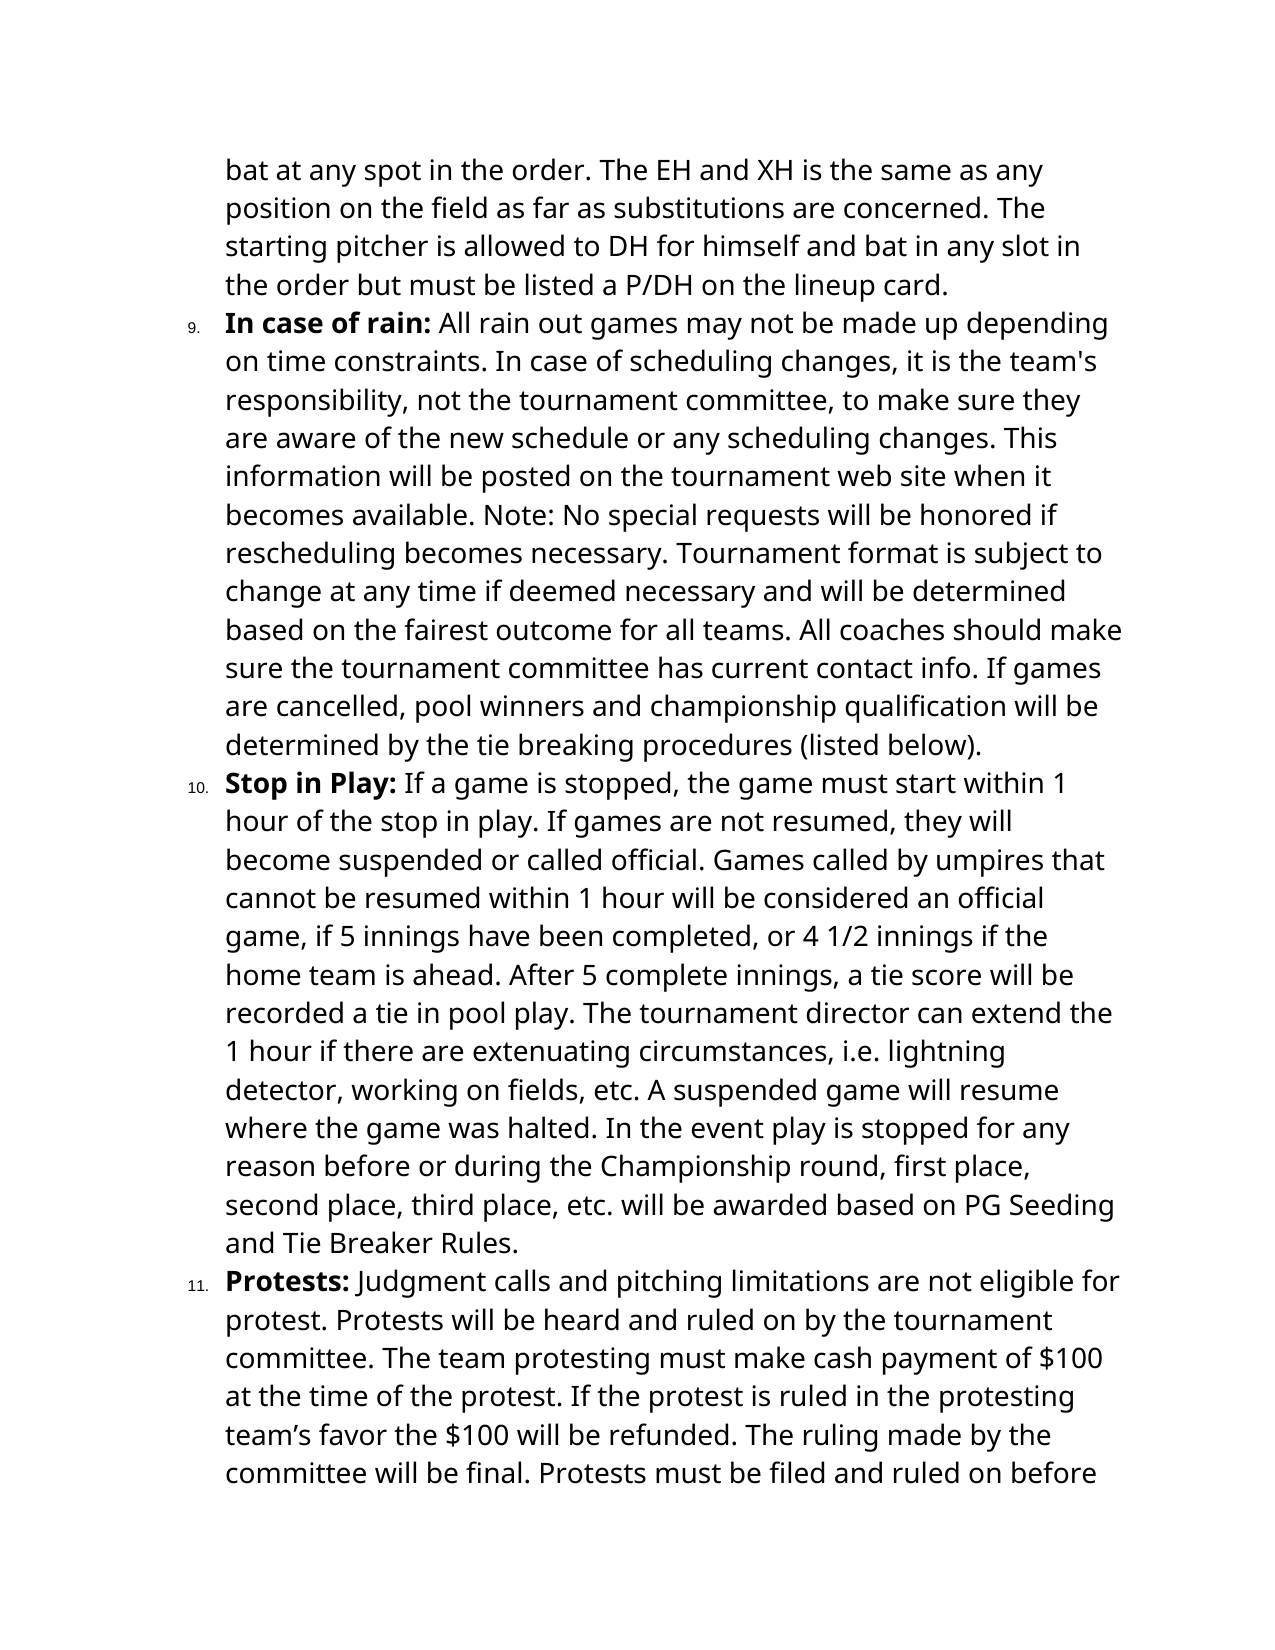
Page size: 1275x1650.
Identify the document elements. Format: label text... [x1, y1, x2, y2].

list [187, 1262, 1125, 1492]
list Stop in Play: If a game is stopped, the game must start within 1 hour of the stop in play. If games are not resumed, they will become suspended or called official. Games called by umpires that cannot be resumed within 1 hour will be considered an official game, if 5 innings have been completed, or 4 1/2 innings if the home team is ahead. After 5 complete innings, a tie score will be recorded a tie in pool play. The tournament director can extend the 1 hour if there are extenuating circumstances, i.e. lightning detector, working on fields, etc. A suspended game will resume where the game was halted. In the event play is stopped for any reason before or during the Championship round, first place, second place, third place, etc. will be awarded based on PG Seeding and Tie Breaker Rules. [187, 763, 1125, 1262]
list In case of rain: All rain out games may not be made up depending on time constraints. In case of scheduling changes, it is the team's responsibility, not the tournament committee, to make sure they are aware of the new schedule or any scheduling changes. This information will be posted on the tournament web site when it becomes available. Note: No special requests will be honored if rescheduling becomes necessary. Tournament format is subject to change at any time if deemed necessary and will be determined based on the fairest outcome for all teams. All coaches should make sure the tournament committee has current contact info. If games are cancelled, pool winners and championship qualification will be determined by the tie breaking procedures (listed below). [187, 303, 1125, 763]
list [187, 150, 1125, 303]
